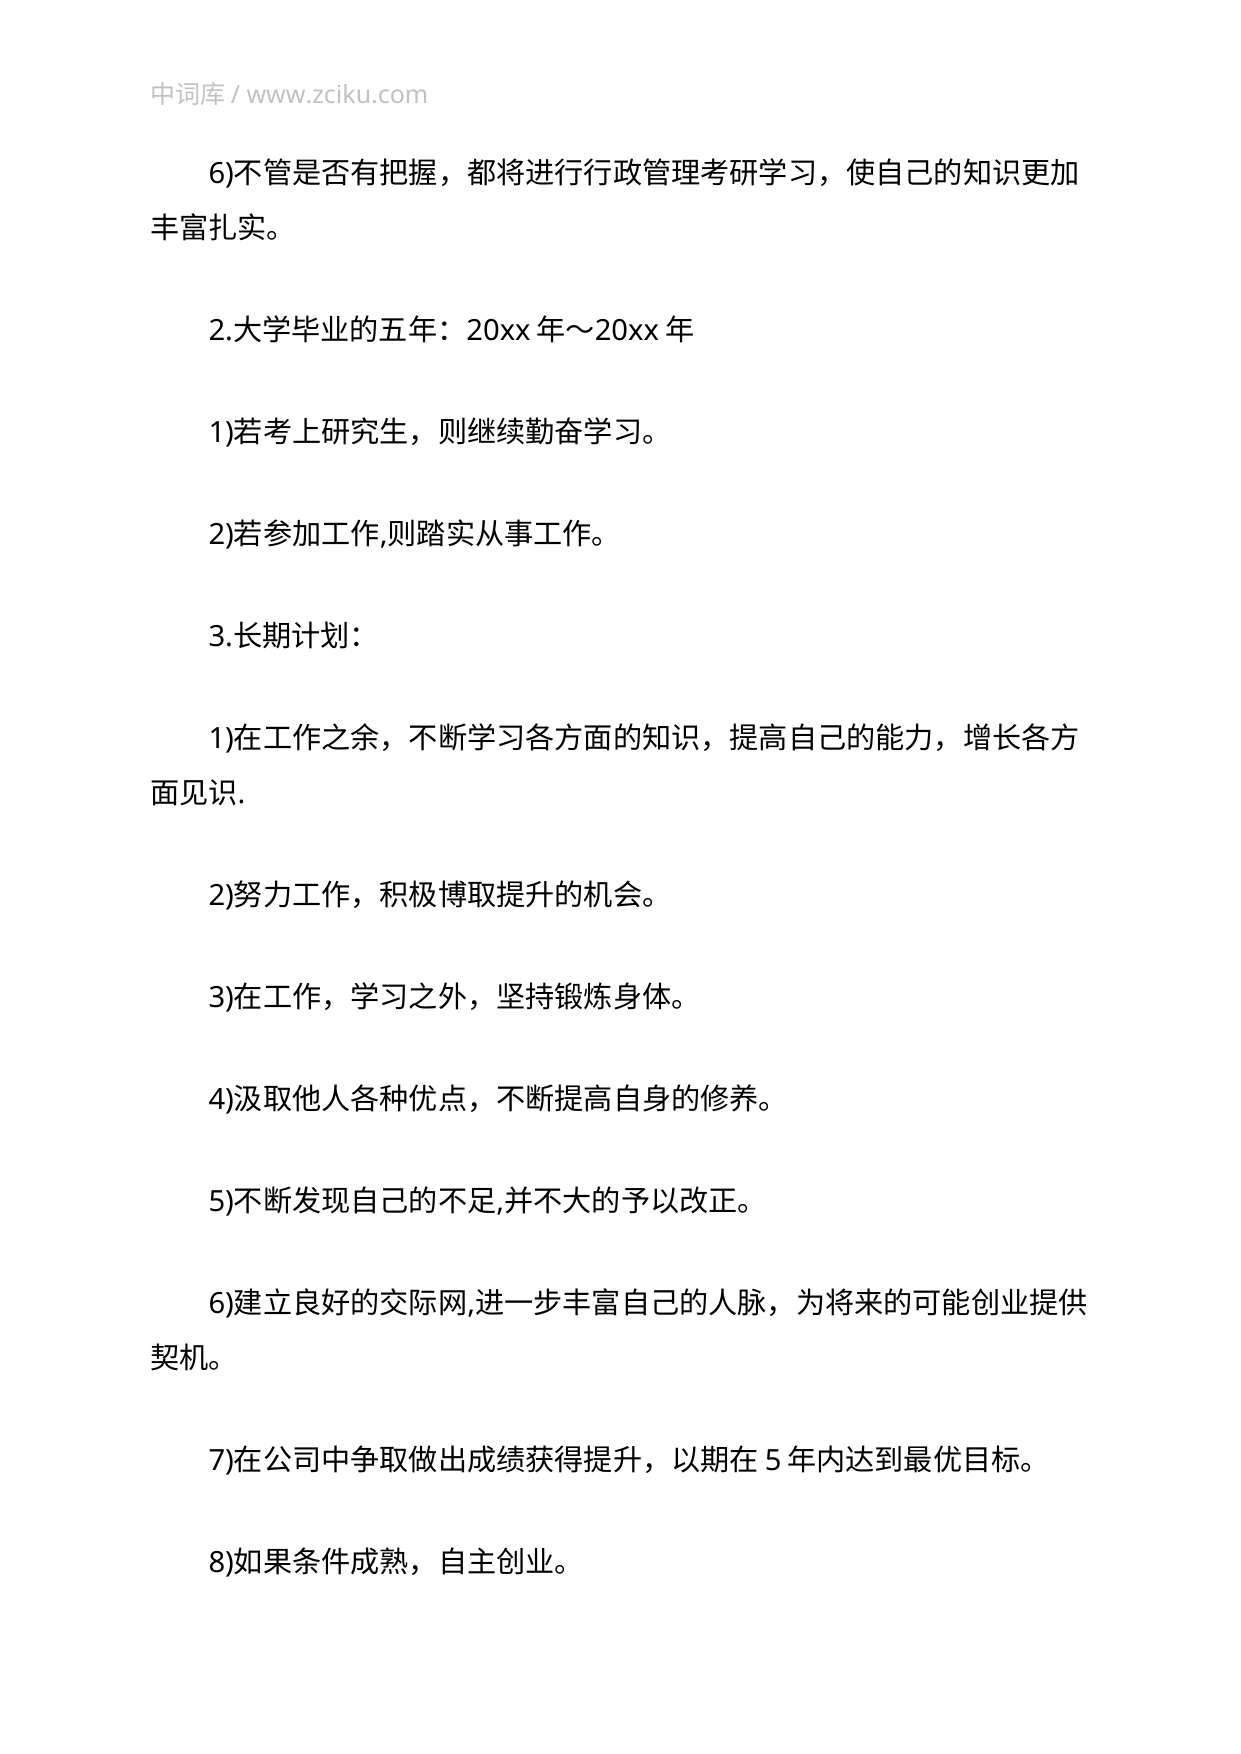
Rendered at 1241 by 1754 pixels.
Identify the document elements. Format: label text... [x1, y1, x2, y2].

text 1)在工作之余，不断学习各方面的知识，提高自己的能力，增长各方面见识. [150, 715, 1090, 812]
text 2)若参加工作,则踏实从事工作。 [150, 511, 1090, 553]
text 5)不断发现自己的不足,并不大的予以改正。 [150, 1178, 1090, 1220]
text 2.大学毕业的五年：20xx年～20xx年 [150, 307, 1090, 349]
text 6)建立良好的交际网,进一步丰富自己的人脉，为将来的可能创业提供契机。 [150, 1279, 1090, 1377]
text 4)汲取他人各种优点，不断提高自身的修养。 [150, 1076, 1090, 1118]
text 2)努力工作，积极博取提升的机会。 [150, 872, 1090, 914]
text 6)不管是否有把握，都将进行行政管理考研学习，使自己的知识更加丰富扎实。 [150, 150, 1090, 247]
text 1)若考上研究生，则继续勤奋学习。 [150, 409, 1090, 451]
text 3.长期计划： [150, 613, 1090, 655]
text 3)在工作，学习之外，坚持锻炼身体。 [150, 974, 1090, 1016]
text 7)在公司中争取做出成绩获得提升，以期在5年内达到最优目标。 [150, 1436, 1090, 1479]
text 8)如果条件成熟，自主创业。 [150, 1538, 1090, 1581]
